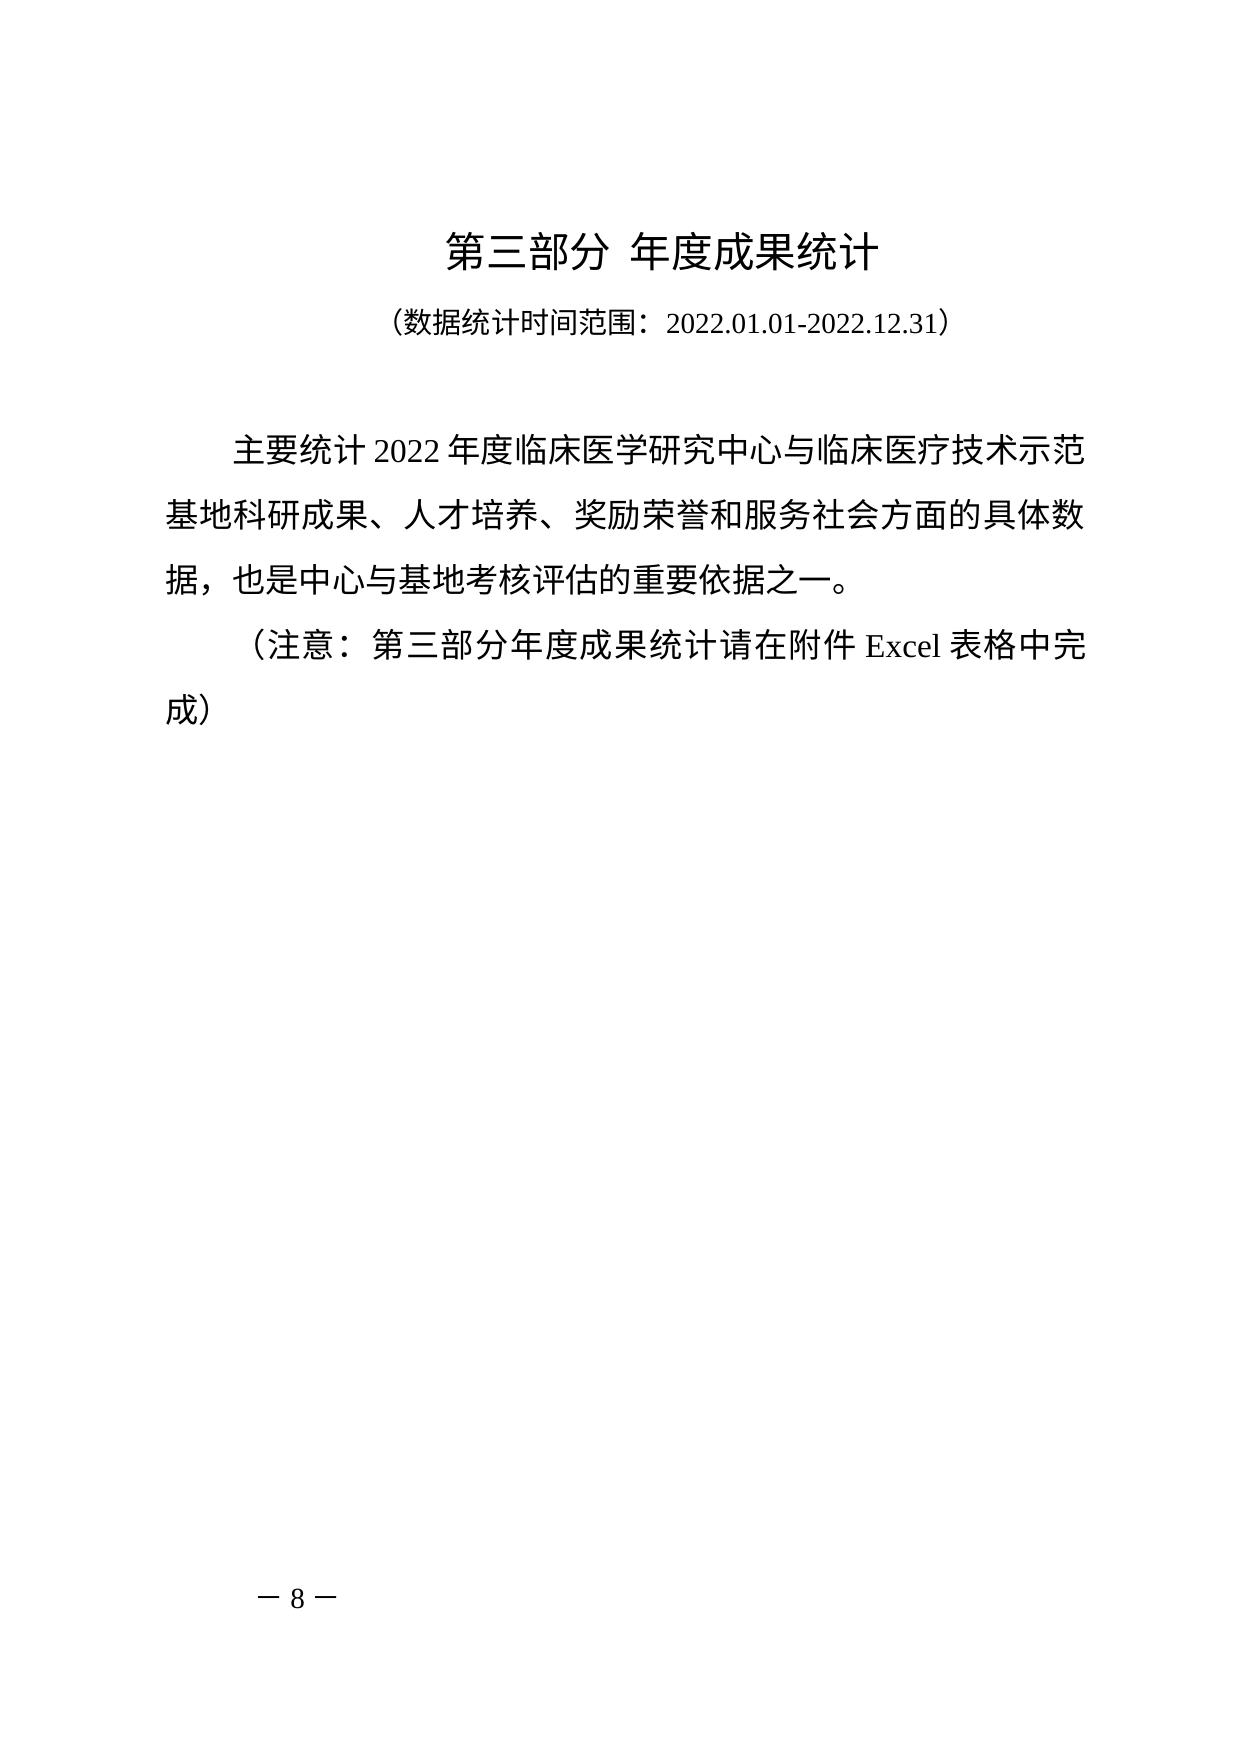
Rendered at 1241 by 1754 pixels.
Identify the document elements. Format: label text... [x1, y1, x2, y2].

text （注意：第三部分年度成果统计请在附件Excel表格中完成） [165, 610, 1087, 740]
text （数据统计时间范围：2022.01.01-2022.12.31） [165, 288, 1087, 353]
text 主要统计2022年度临床医学研究中心与临床医疗技术示范基地科研成果、人才培养、奖励荣誉和服务社会方面的具体数据，也是中心与基地考核评估的重要依据之一。 [165, 415, 1087, 610]
text 第三部分 年度成果统计 [165, 216, 1070, 281]
